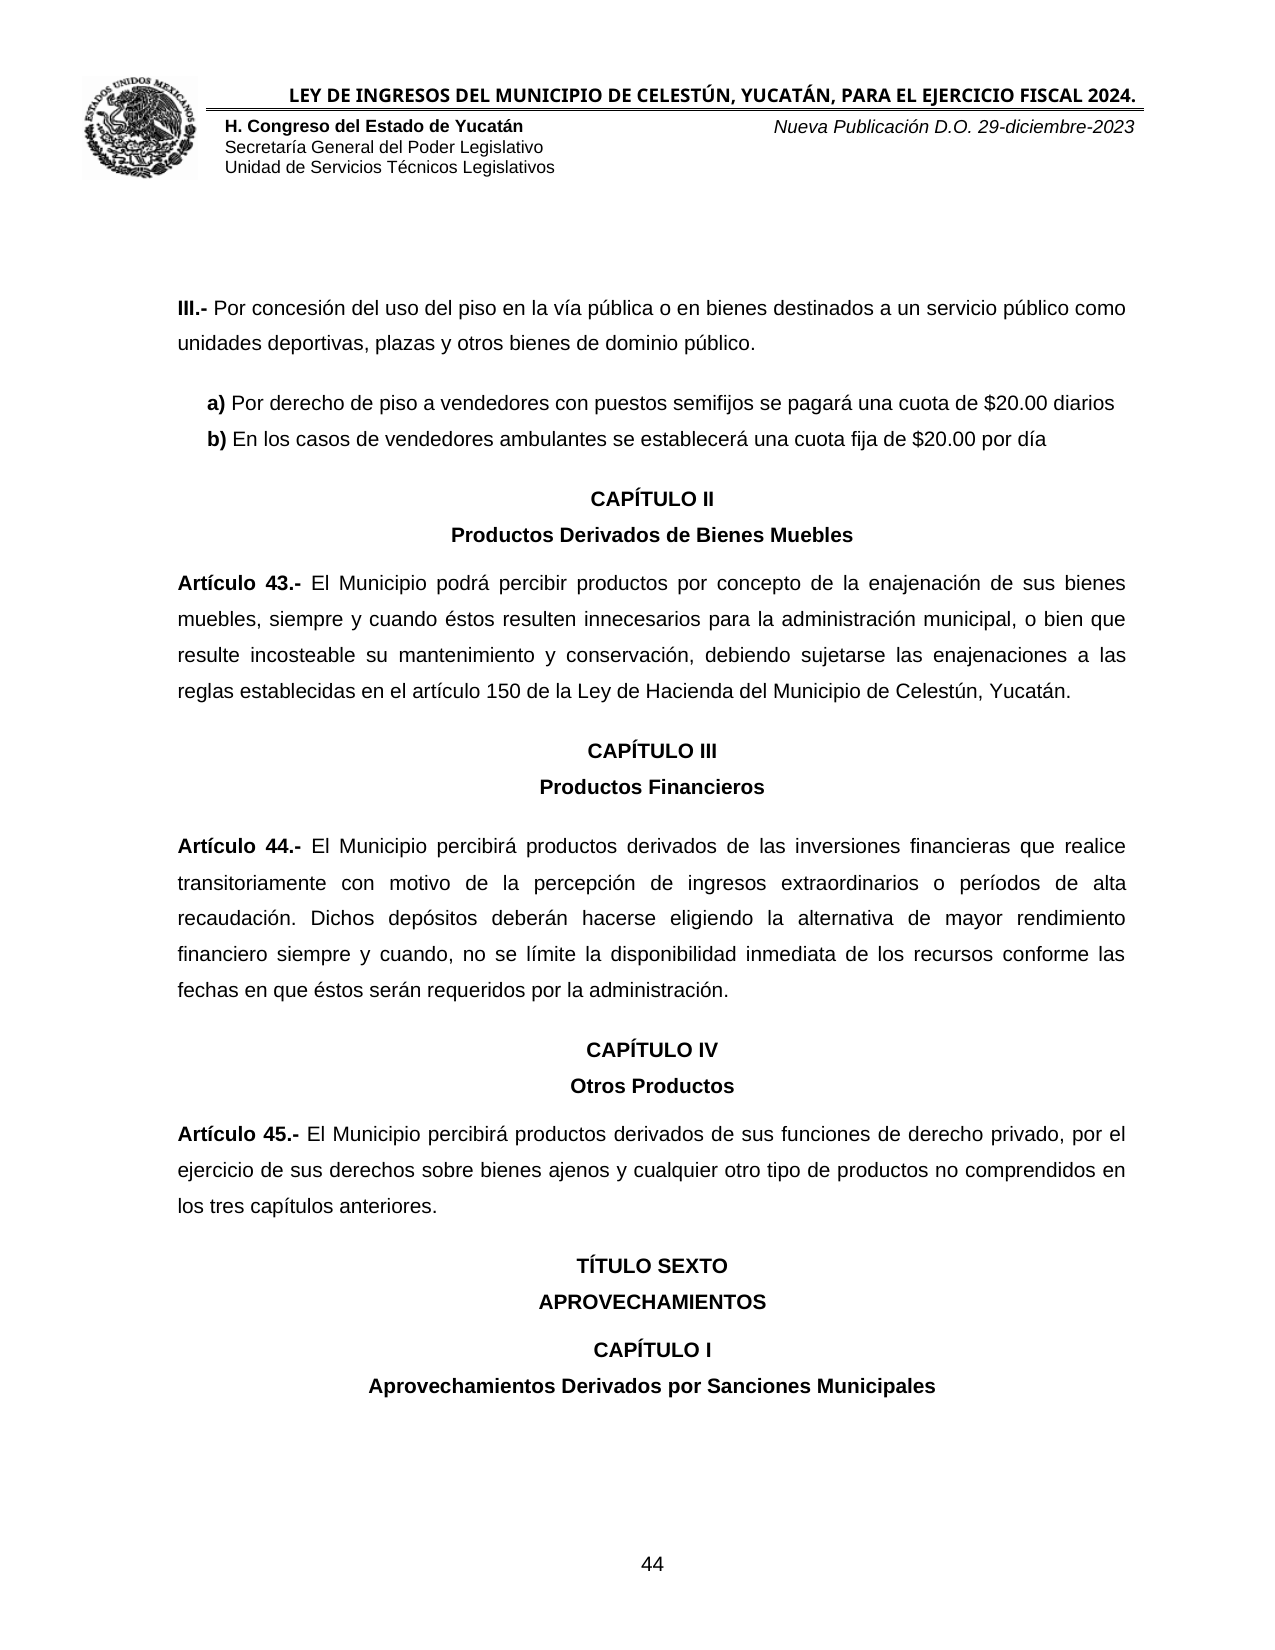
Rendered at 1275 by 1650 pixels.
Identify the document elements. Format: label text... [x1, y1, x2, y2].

text Artículo 45.- El Municipio percibirá productos derivados de sus funciones de derecho privado, por el ejercicio de sus derechos sobre bienes ajenos y cualquier otro tipo de productos no comprendidos en los tres capítulos anteriores. [177, 1122, 1127, 1218]
text CAPÍTULO IV [177, 1038, 1127, 1062]
text CAPÍTULO I [177, 1337, 1127, 1361]
text CAPÍTULO III [177, 738, 1127, 762]
text Productos Derivados de Bienes Muebles [177, 523, 1127, 547]
text b) En los casos de vendedores ambulantes se establecerá una cuota fija de $20.00 por día [207, 427, 1127, 451]
text CAPÍTULO II [177, 487, 1127, 511]
text Artículo 43.- El Municipio podrá percibir productos por concepto de la enajenación de sus bienes muebles, siempre y cuando éstos resulten innecesarios para la administración municipal, o bien que resulte incosteable su mantenimiento y conservación, debiendo sujetarse las enajenaciones a las reglas establecidas en el artículo 150 de la Ley de Hacienda del Municipio de Celestún, Yucatán. [177, 571, 1127, 703]
text TÍTULO SEXTO [177, 1254, 1127, 1278]
text a) Por derecho de piso a vendedores con puestos semifijos se pagará una cuota de $20.00 diarios [207, 391, 1127, 415]
text APROVECHAMIENTOS [177, 1289, 1127, 1313]
text Aprovechamientos Derivados por Sanciones Municipales [177, 1373, 1127, 1397]
text Artículo 44.- El Municipio percibirá productos derivados de las inversiones financieras que realice transitoriamente con motivo de la percepción de ingresos extraordinarios o períodos de alta recaudación. Dichos depósitos deberán hacerse eligiendo la alternativa de mayor rendimiento financiero siempre y cuando, no se límite la disponibilidad inmediata de los recursos conforme las fechas en que éstos serán requeridos por la administración. [177, 834, 1127, 1002]
text III.- Por concesión del uso del piso en la vía pública o en bienes destinados a un servicio público como unidades deportivas, plazas y otros bienes de dominio público. [177, 295, 1127, 355]
text Productos Financieros [177, 774, 1127, 798]
text Otros Productos [177, 1074, 1127, 1098]
